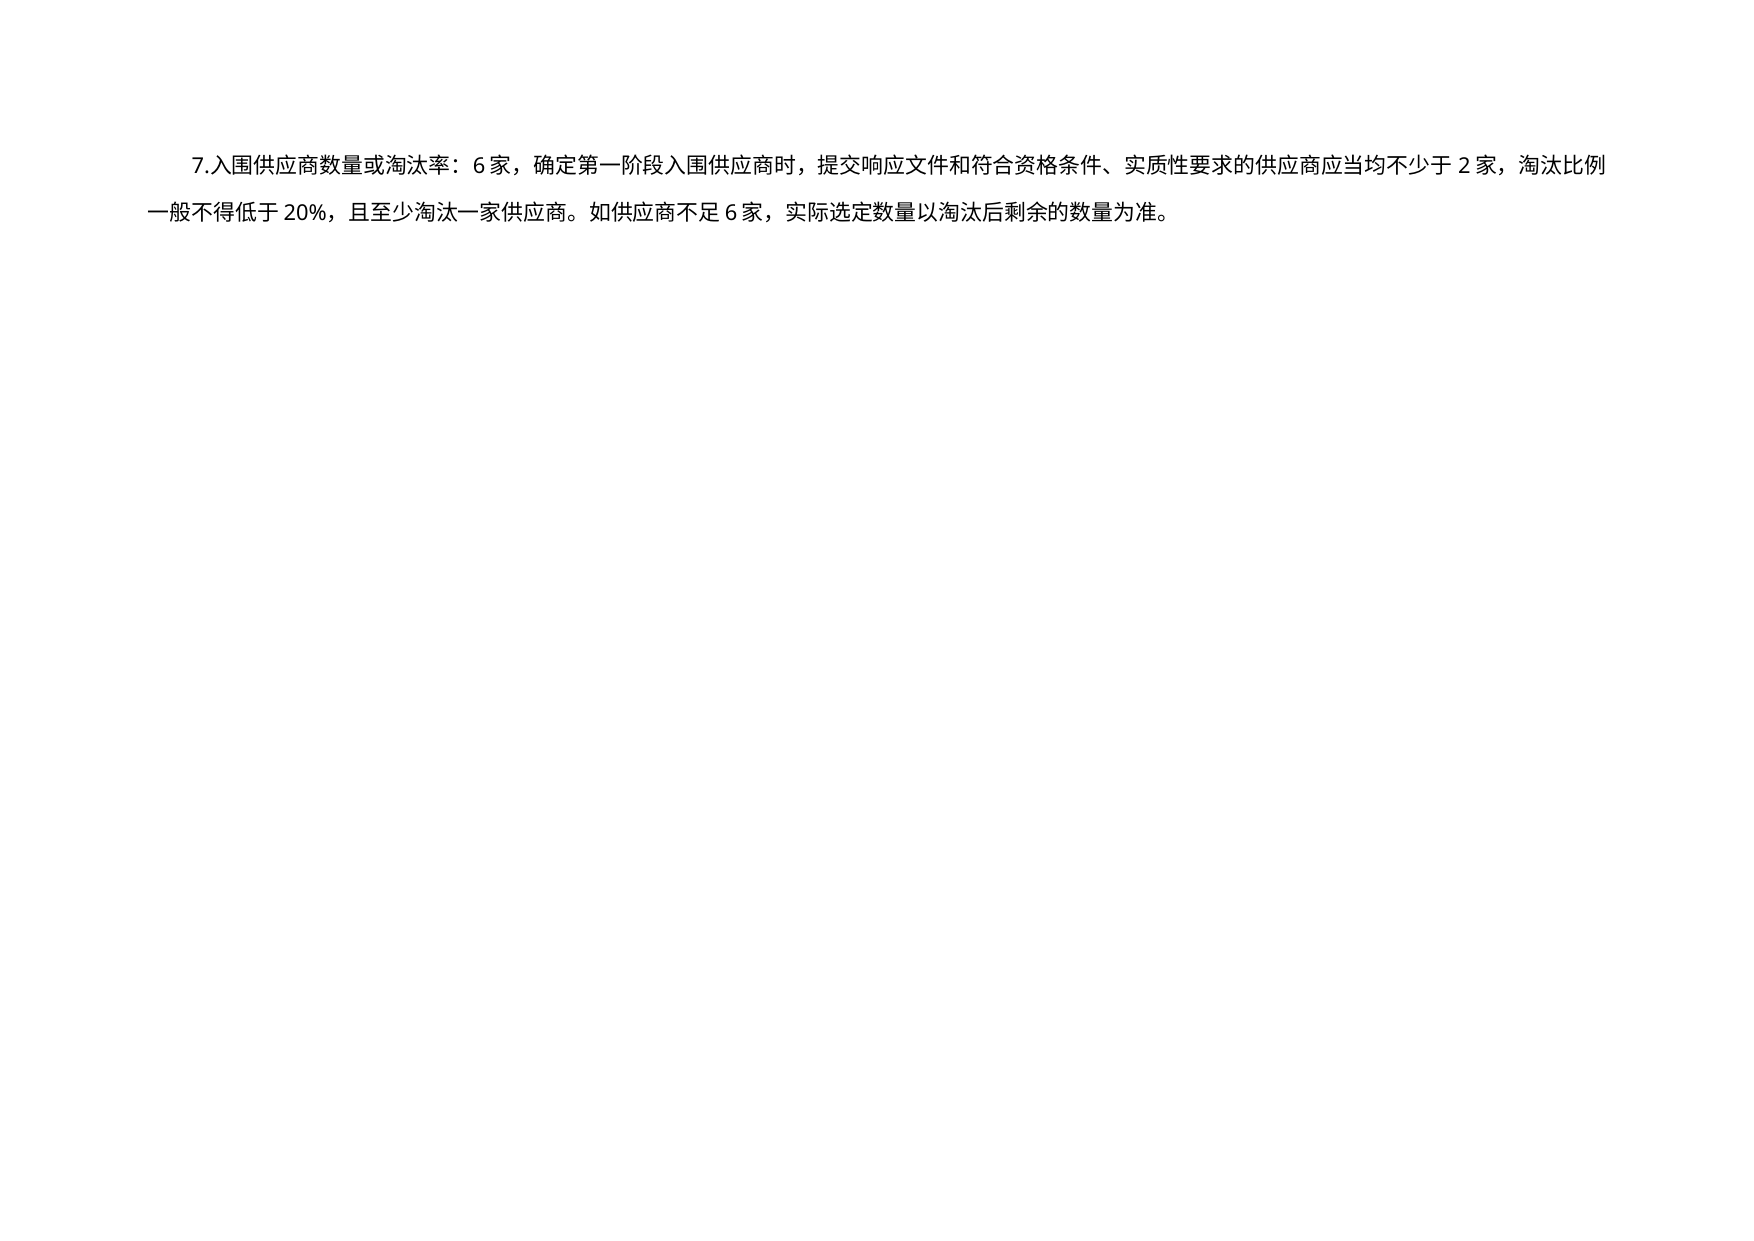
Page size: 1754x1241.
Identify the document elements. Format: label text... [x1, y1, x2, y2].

list 7.入围供应商数量或淘汰率：6家，确定第一阶段入围供应商时，提交响应文件和符合资格条件、实质性要求的供应商应当均不少于2家，淘汰比例一般不得低于20%，且至少淘汰一家供应商。如供应商不足6家，实际选定数量以淘汰后剩余的数量为准。 [148, 148, 1606, 227]
